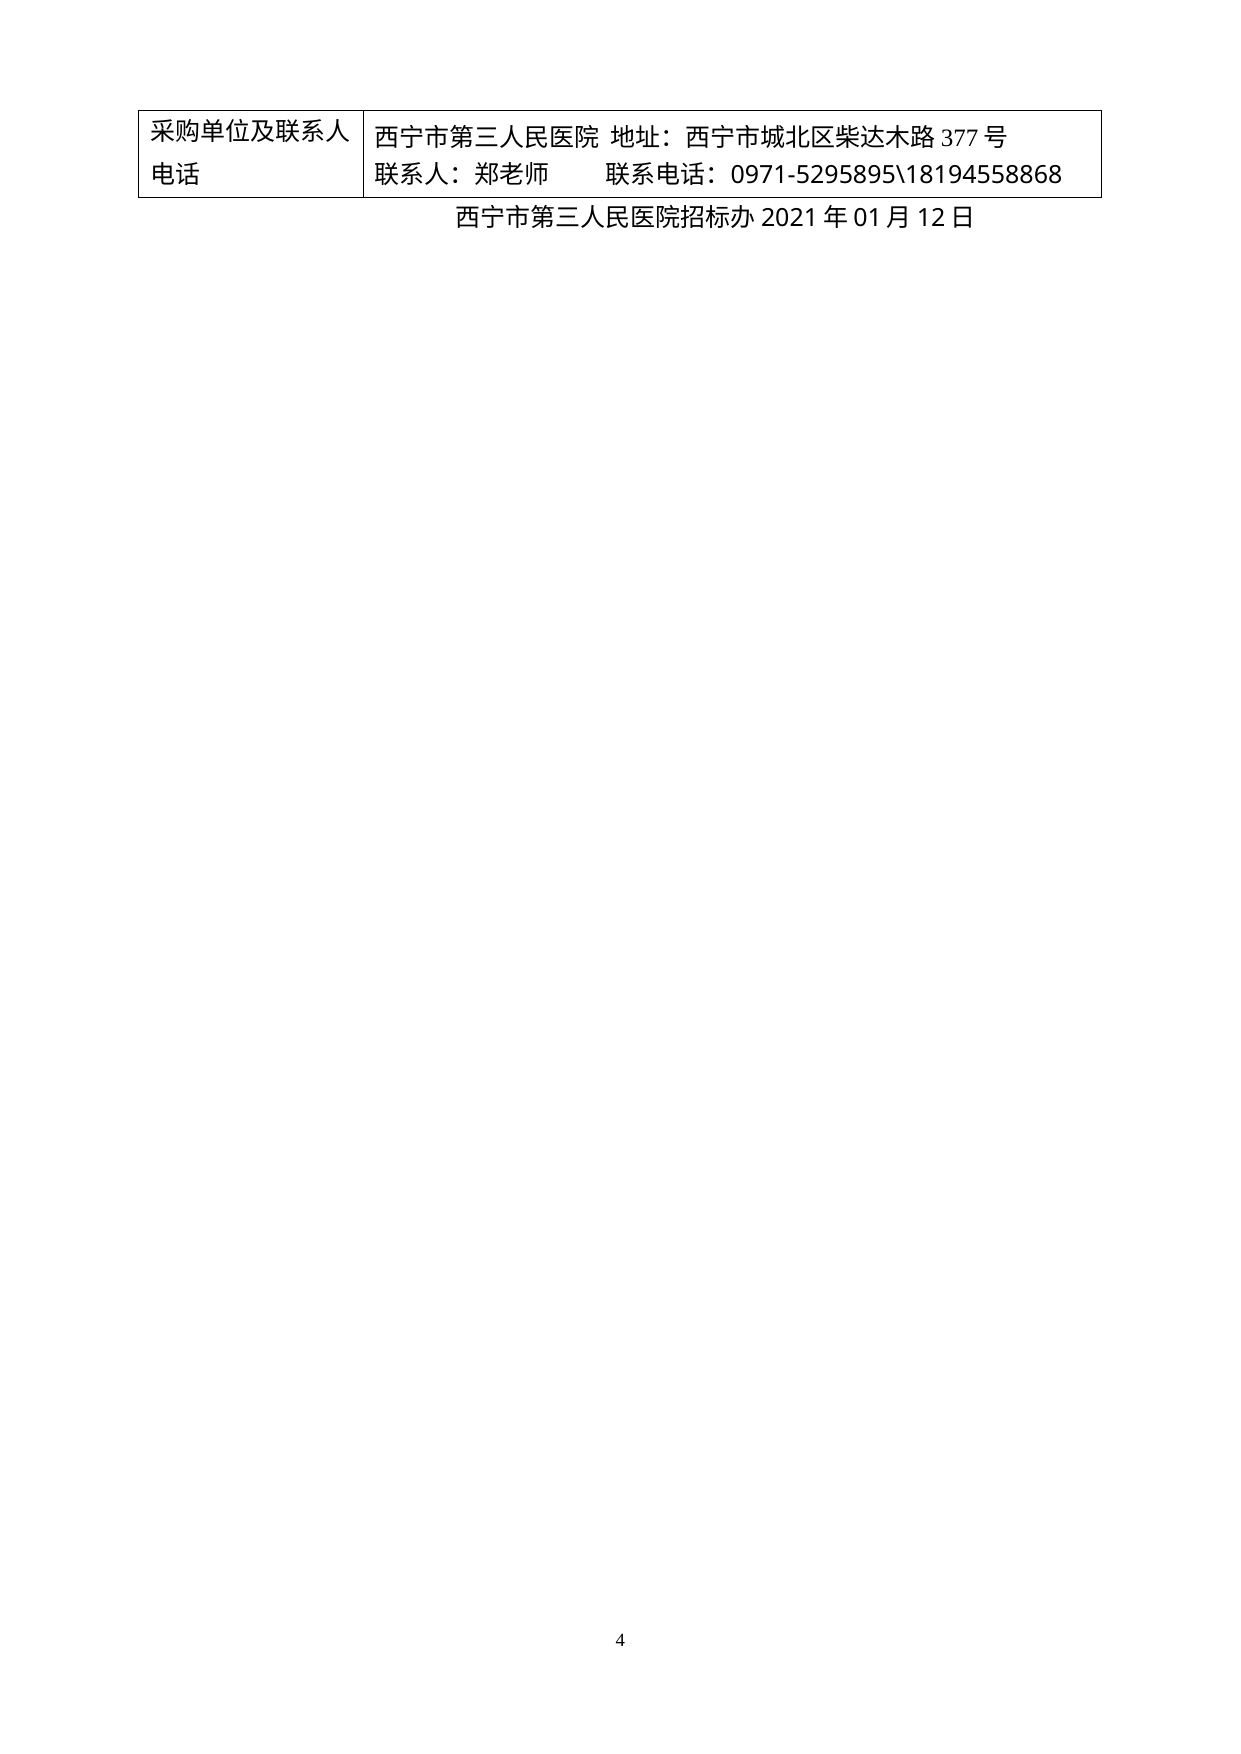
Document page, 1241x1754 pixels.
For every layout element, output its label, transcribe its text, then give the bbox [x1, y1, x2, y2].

table_cell 西宁市第三人民医院 地址：西宁市城北区柴达木路377号 联系人：郑老师 联系电话：0971-5295895\18194558868 [364, 111, 1101, 197]
text 西宁市第三人民医院招标办 2021年01月12日 [59, 198, 1131, 234]
table_cell 采购单位及联系人电话 [139, 111, 363, 197]
